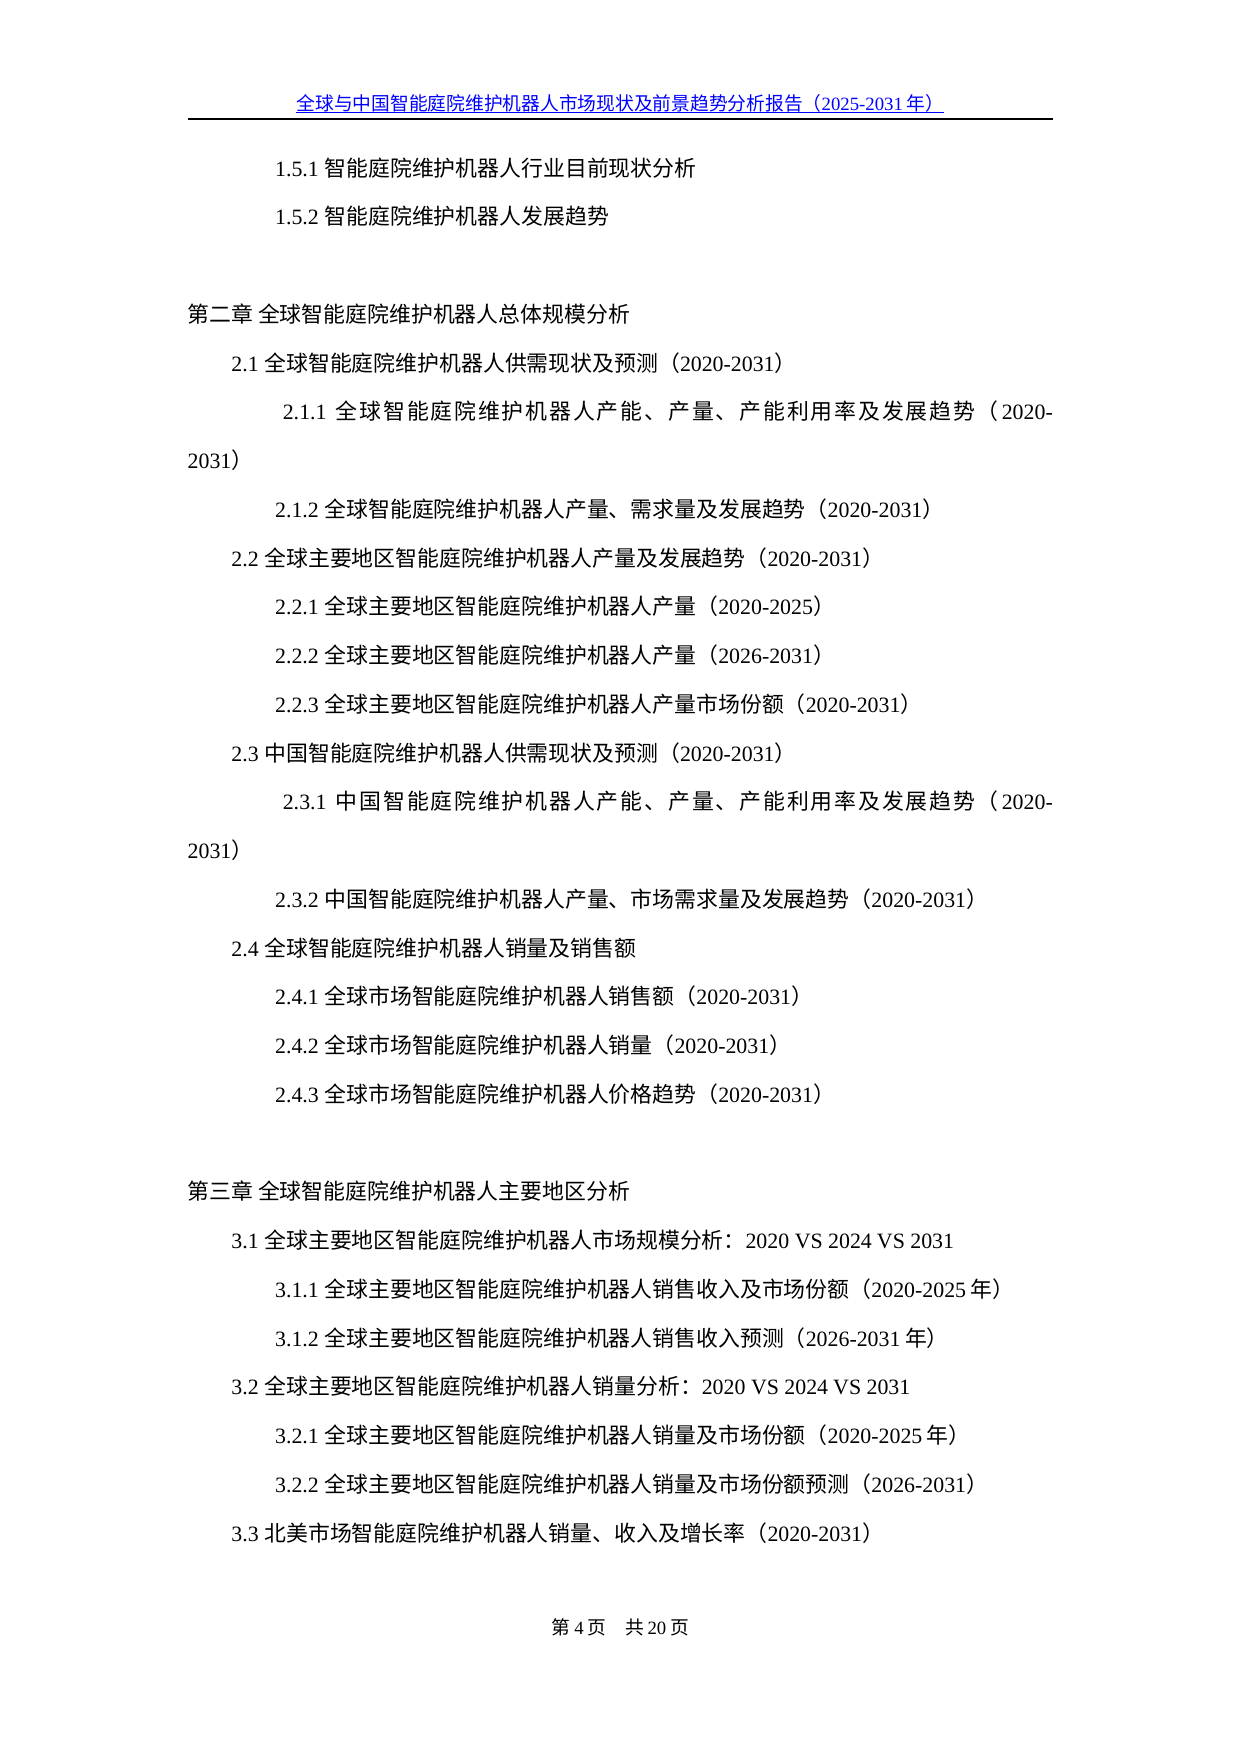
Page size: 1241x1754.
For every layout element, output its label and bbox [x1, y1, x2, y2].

text [187, 150, 1053, 1548]
